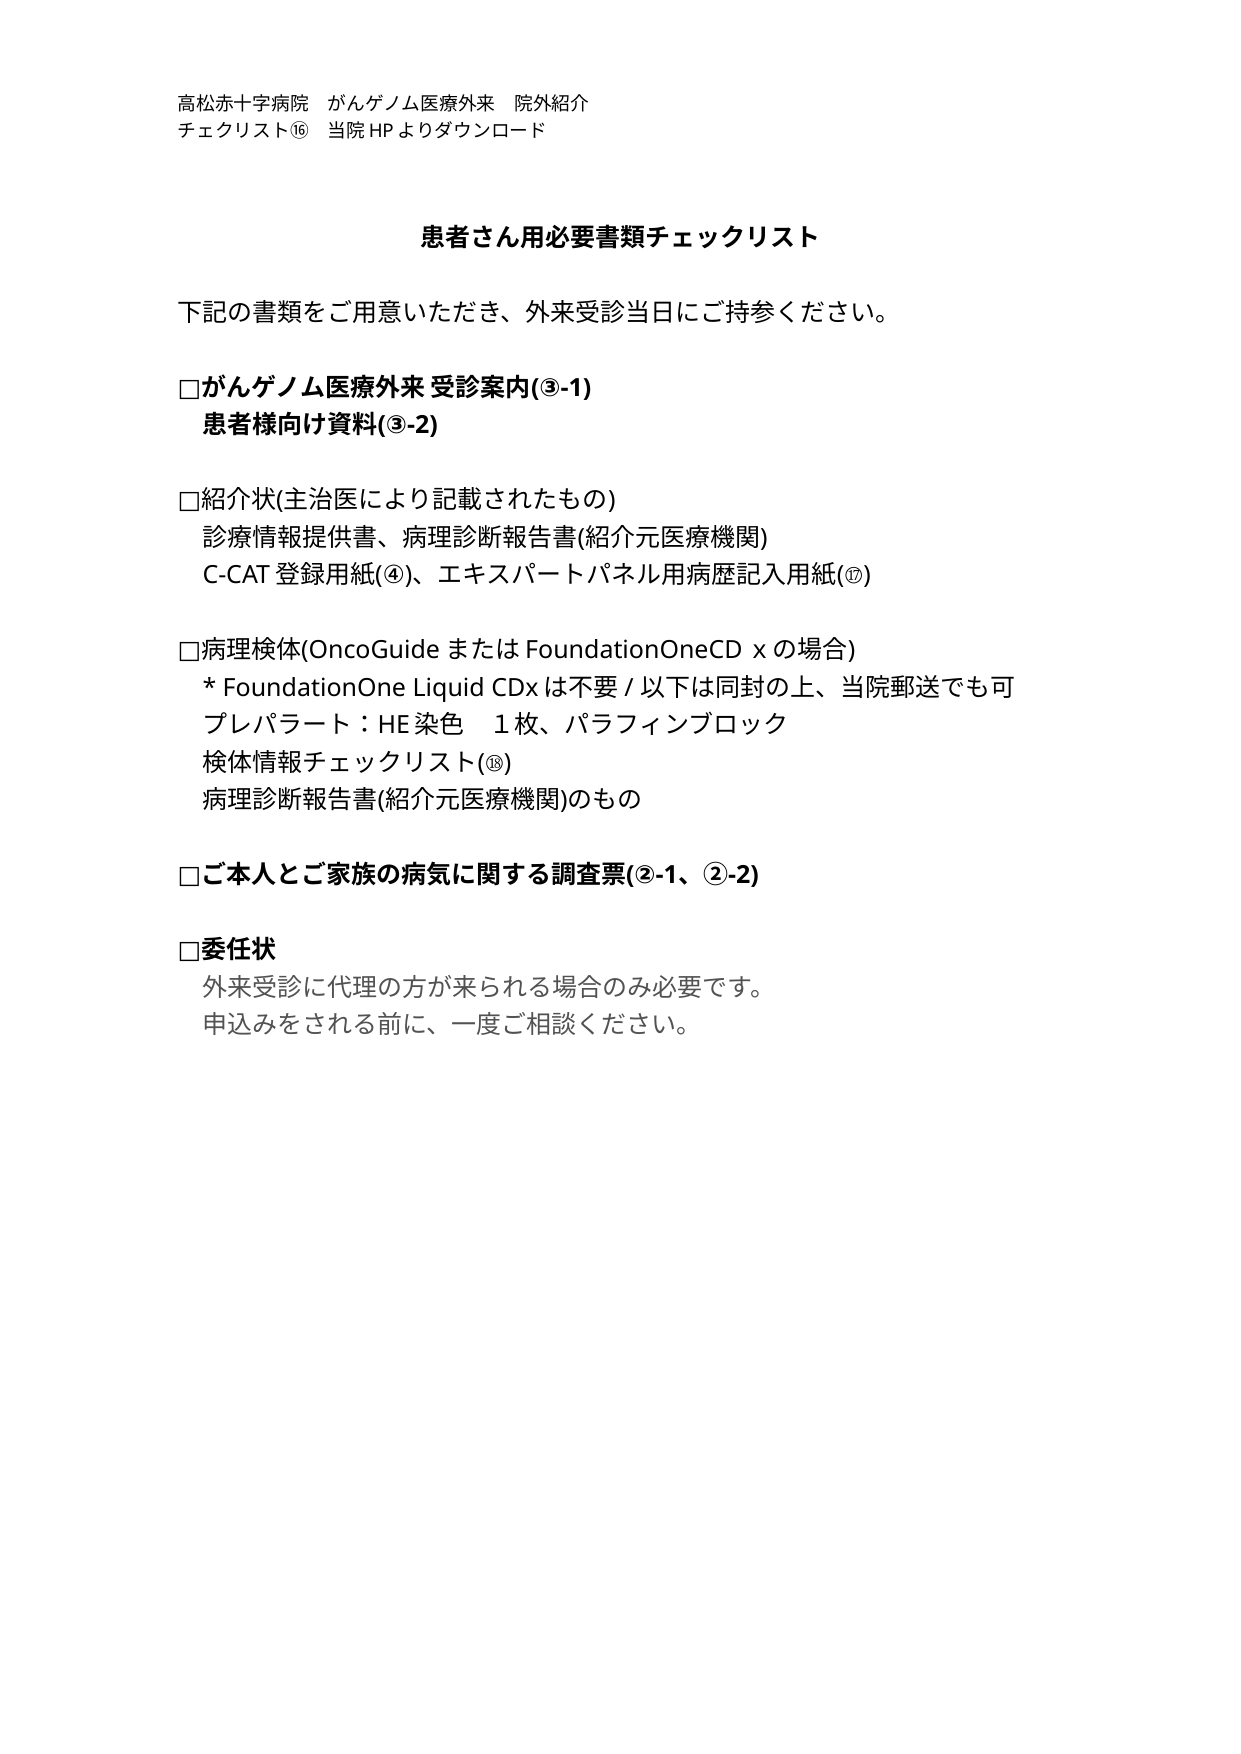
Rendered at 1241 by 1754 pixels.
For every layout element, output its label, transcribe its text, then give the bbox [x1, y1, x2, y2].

text □委任状 [177, 929, 1063, 967]
text 申込みをされる前に、一度ご相談ください。 [177, 1004, 1063, 1042]
text プレパラート：HE染色 １枚、パラフィンブロック [177, 704, 1063, 742]
text □がんゲノム医療外来 受診案内(③-1) [177, 367, 1063, 404]
text 下記の書類をご用意いただき、外来受診当日にご持参ください。 [177, 292, 1063, 329]
text * FoundationOne Liquid CDxは不要 / 以下は同封の上、当院郵送でも可 [177, 667, 1063, 704]
text 患者様向け資料(③-2) [177, 404, 1063, 442]
text 病理診断報告書(紹介元医療機関)のもの [177, 779, 1063, 817]
text □紹介状(主治医により記載されたもの) [177, 479, 1063, 517]
text C-CAT登録用紙(④)、エキスパートパネル用病歴記入用紙(⑰) [177, 554, 1063, 592]
text 外来受診に代理の方が来られる場合のみ必要です。 [177, 967, 1063, 1004]
text □病理検体(OncoGuideまたはFoundationOneCDｘの場合) [177, 629, 1063, 667]
text 検体情報チェックリスト(⑱) [177, 742, 1063, 779]
text 診療情報提供書、病理診断報告書(紹介元医療機関) [177, 517, 1063, 554]
text 患者さん用必要書類チェックリスト [177, 217, 1063, 254]
text □ご本人とご家族の病気に関する調査票(②-1、②-2) [177, 854, 1063, 892]
